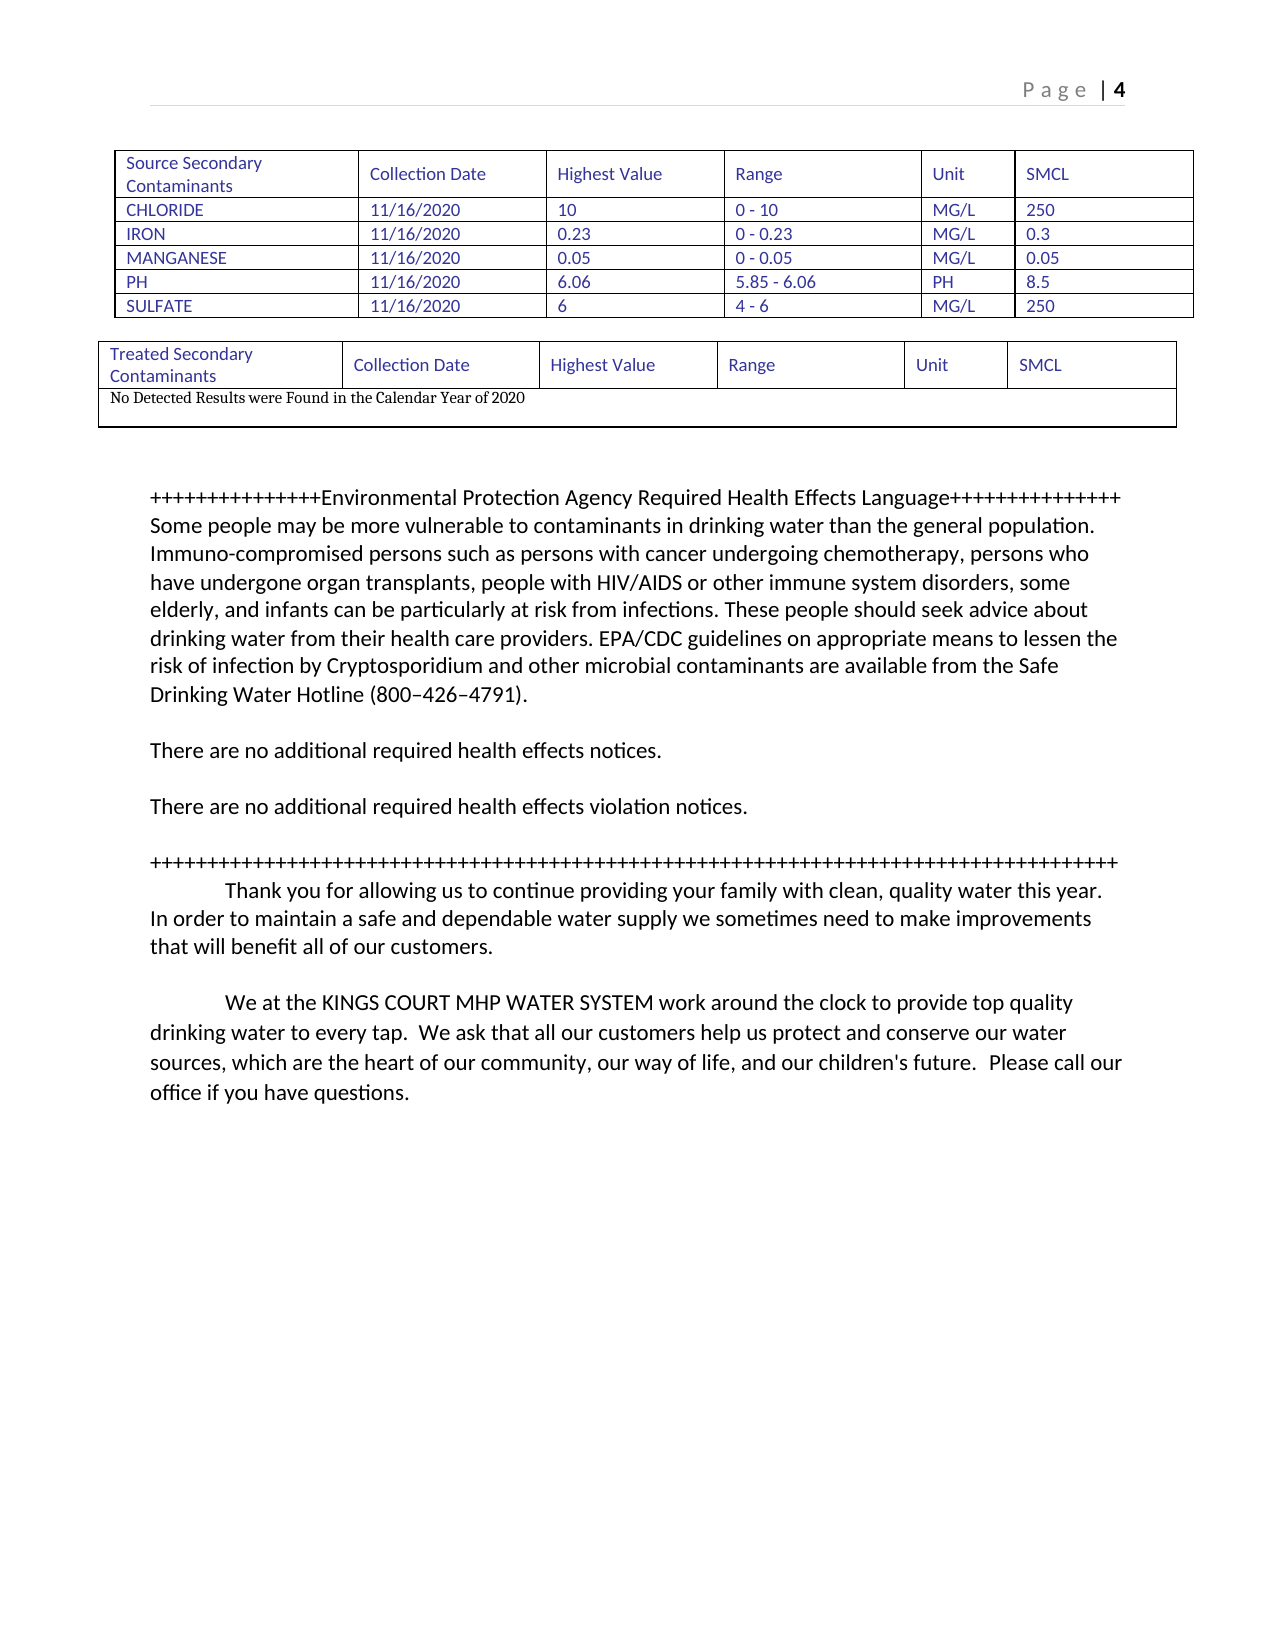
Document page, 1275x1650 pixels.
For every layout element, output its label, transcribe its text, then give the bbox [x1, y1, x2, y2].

table_cell 0 - 0.05 [725, 246, 921, 269]
table_header Collection Date [343, 342, 539, 387]
table_cell 4 - 6 [725, 294, 921, 317]
table_cell 11/16/2020 [359, 198, 546, 221]
table_cell CHLORIDE [116, 198, 358, 221]
table_header SMCL [1008, 342, 1176, 387]
table_cell 8.5 [1016, 270, 1193, 293]
table_cell 10 [547, 198, 724, 221]
text There are no additional required health effects notices. [150, 736, 1125, 764]
table_cell MG/L [922, 294, 1014, 317]
table_header Unit [922, 151, 1014, 197]
table_header Highest Value [540, 342, 717, 387]
table_cell MG/L [922, 198, 1014, 221]
table_cell No Detected Results were Found in the Calendar Year of 2020 [99, 389, 1176, 426]
table_cell 0.05 [547, 246, 724, 269]
table_cell SULFATE [116, 294, 358, 317]
table_cell 0.3 [1016, 222, 1193, 245]
table_cell 11/16/2020 [359, 270, 546, 293]
text Thank you for allowing us to continue providing your family with clean, quality water this year. In order to maintain a safe and dependable water supply we sometimes need to make improvements that will benefit all of our customers. [150, 876, 1125, 960]
table_header Highest Value [547, 151, 724, 197]
table_cell PH [116, 270, 358, 293]
table_cell MG/L [922, 222, 1014, 245]
table_cell MANGANESE [116, 246, 358, 269]
table_header Source Secondary Contaminants [116, 151, 358, 197]
text +++++++++++++++Environmental Protection Agency Required Health Effects Language+++++++++++++++ [150, 483, 1125, 512]
table_cell 11/16/2020 [359, 246, 546, 269]
text Some people may be more vulnerable to contaminants in drinking water than the general population. Immuno-compromised persons such as persons with cancer undergoing chemotherapy, persons who have undergone organ transplants, people with HIV/AIDS or other immune system disorders, some elderly, and infants can be particularly at risk from infections. These people should seek advice about drinking water from their health care providers. EPA/CDC guidelines on appropriate means to lessen the risk of infection by Cryptosporidium and other microbial contaminants are available from the Safe Drinking Water Hotline (800–426–4791). [150, 512, 1125, 708]
table_cell 0 - 0.23 [725, 222, 921, 245]
table_header Unit [905, 342, 1007, 387]
table_cell 0.23 [547, 222, 724, 245]
table_header Treated Secondary Contaminants [99, 342, 342, 387]
table_cell 6.06 [547, 270, 724, 293]
text We at the KINGS COURT MHP WATER SYSTEM work around the clock to provide top quality drinking water to every tap. We ask that all our customers help us protect and conserve our water sources, which are the heart of our community, our way of life, and our children's future. Please call our office if you have questions. [150, 988, 1125, 1107]
table_cell 0 - 10 [725, 198, 921, 221]
text There are no additional required health effects violation notices. [150, 792, 1125, 820]
table_header Range [725, 151, 921, 197]
table_cell 6 [547, 294, 724, 317]
table_cell MG/L [922, 246, 1014, 269]
text +++++++++++++++++++++++++++++++++++++++++++++++++++++++++++++++++++++++++++++++++++++ [150, 848, 1125, 876]
table_header Collection Date [359, 151, 546, 197]
table_cell 250 [1016, 294, 1193, 317]
table_cell 5.85 - 6.06 [725, 270, 921, 293]
table_cell 11/16/2020 [359, 222, 546, 245]
table_cell IRON [116, 222, 358, 245]
table_cell 250 [1016, 198, 1193, 221]
table_cell 11/16/2020 [359, 294, 546, 317]
table_cell PH [922, 270, 1014, 293]
table_cell 0.05 [1016, 246, 1193, 269]
table_header SMCL [1016, 151, 1193, 197]
table_header Range [718, 342, 904, 387]
